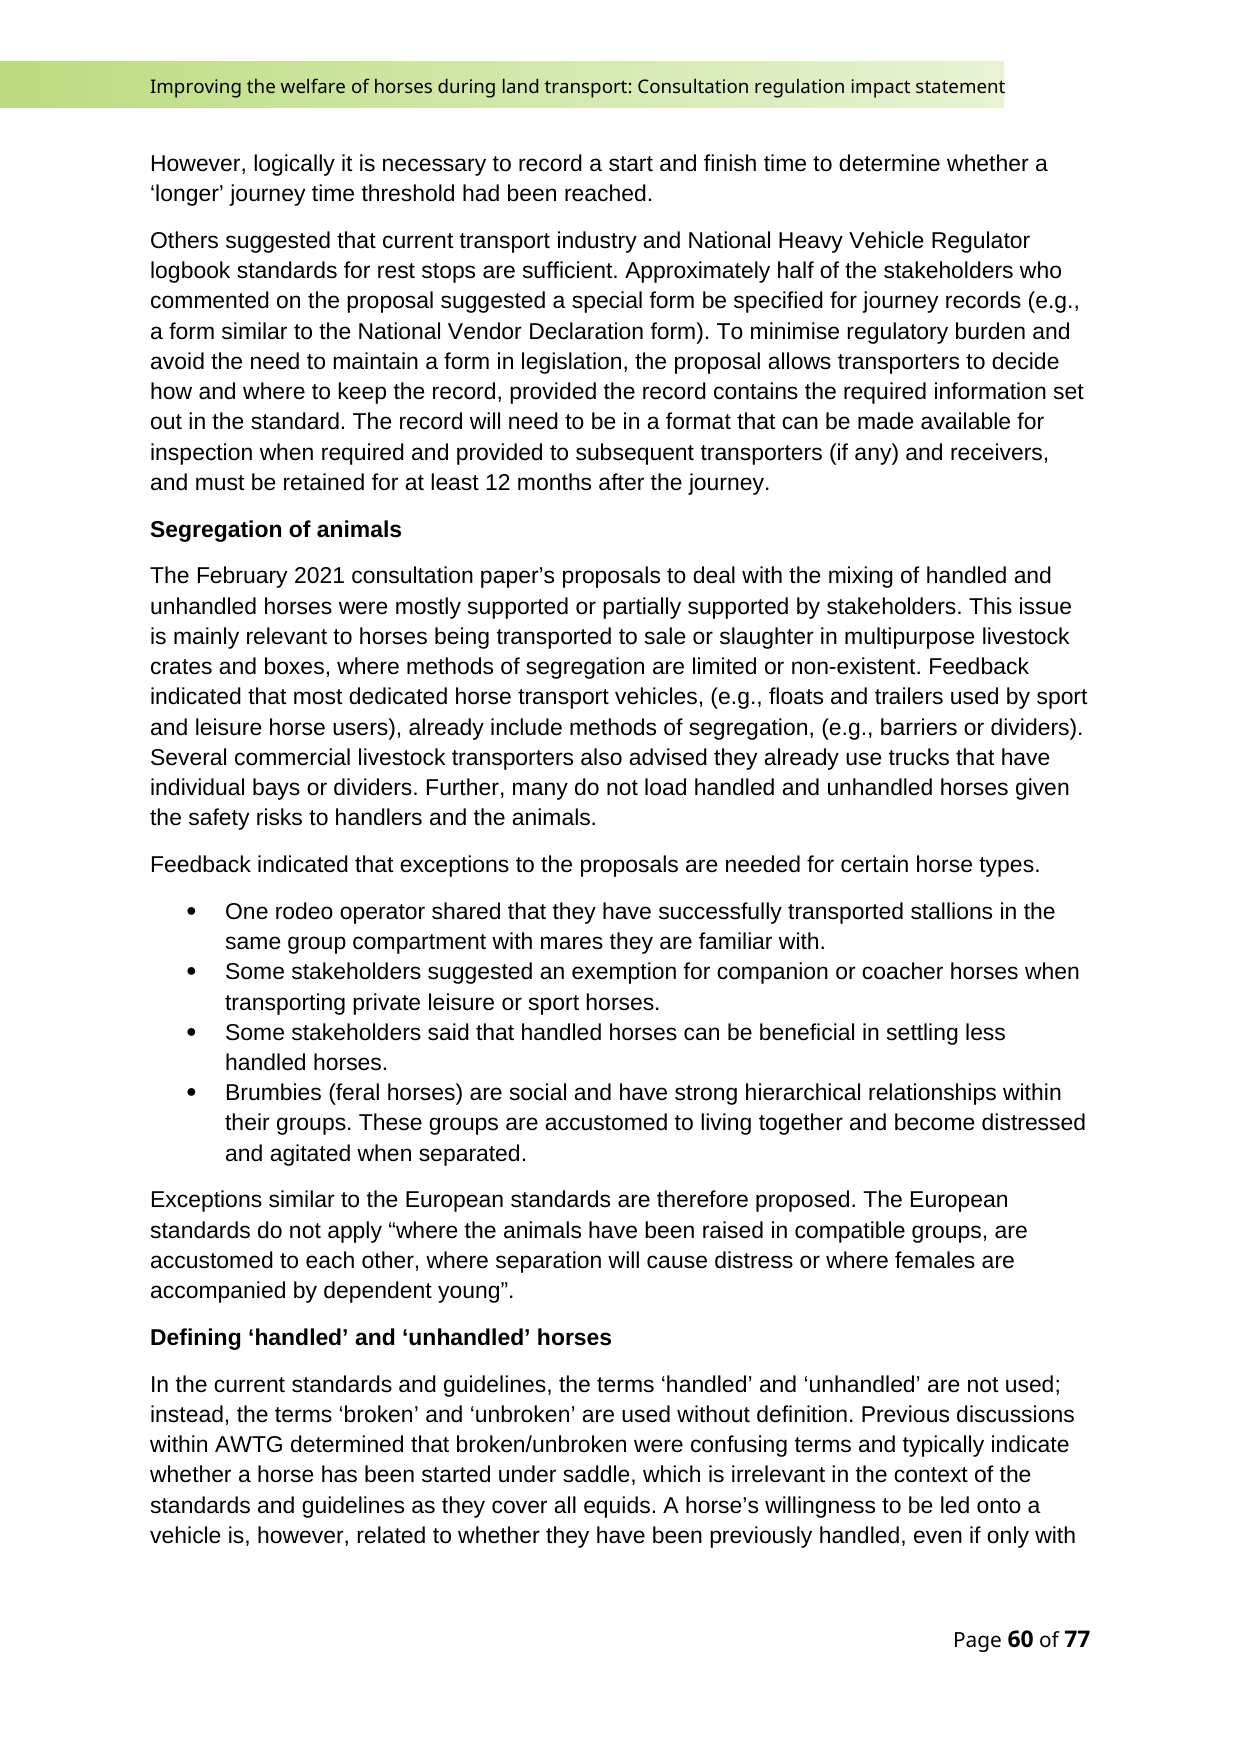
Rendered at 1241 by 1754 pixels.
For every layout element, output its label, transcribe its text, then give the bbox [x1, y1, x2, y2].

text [150, 1371, 1090, 1548]
list Some stakeholders suggested an exemption for companion or coacher horses when transporting private leisure or sport horses. [187, 958, 1090, 1015]
list One rodeo operator shared that they have successfully transported stallions in the same group compartment with mares they are familiar with. [187, 898, 1090, 954]
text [150, 150, 1090, 207]
list Brumbies (feral horses) are social and have strong hierarchical relationships within their groups. These groups are accustomed to living together and become distressed and agitated when separated. [187, 1079, 1090, 1166]
text Exceptions similar to the European standards are therefore proposed. The European standards do not apply “where the animals have been raised in compatible groups, are accustomed to each other, where separation will cause distress or where females are accompanied by dependent young”. [150, 1186, 1090, 1303]
text Others suggested that current transport industry and National Heavy Vehicle Regulator logbook standards for rest stops are sufficient. Approximately half of the stakeholders who commented on the proposal suggested a special form be specified for journey records (e.g., a form similar to the National Vendor Declaration form). To minimise regulatory burden and avoid the need to maintain a form in legislation, the proposal allows transporters to decide how and where to keep the record, provided the record contains the required information set out in the standard. The record will need to be in a format that can be made available for inspection when required and provided to subsequent transporters (if any) and receivers, and must be retained for at least 12 months after the journey. [150, 227, 1090, 495]
text The February 2021 consultation paper’s proposals to deal with the mixing of handled and unhandled horses were mostly supported or partially supported by stakeholders. This issue is mainly relevant to horses being transported to sale or slaughter in multipurpose livestock crates and boxes, where methods of segregation are limited or non-existent. Feedback indicated that most dedicated horse transport vehicles, (e.g., floats and trailers used by sport and leisure horse users), already include methods of segregation, (e.g., barriers or dividers). Several commercial livestock transporters also advised they already use trucks that have individual bays or dividers. Further, many do not load handled and unhandled horses given the safety risks to handlers and the animals. [150, 562, 1090, 831]
text Feedback indicated that exceptions to the proposals are needed for certain horse types. [150, 851, 1090, 877]
text Segregation of animals [150, 516, 1090, 542]
list Some stakeholders said that handled horses can be beneficial in settling less handled horses. [187, 1019, 1090, 1075]
text Defining ‘handled’ and ‘unhandled’ horses [150, 1324, 1090, 1350]
